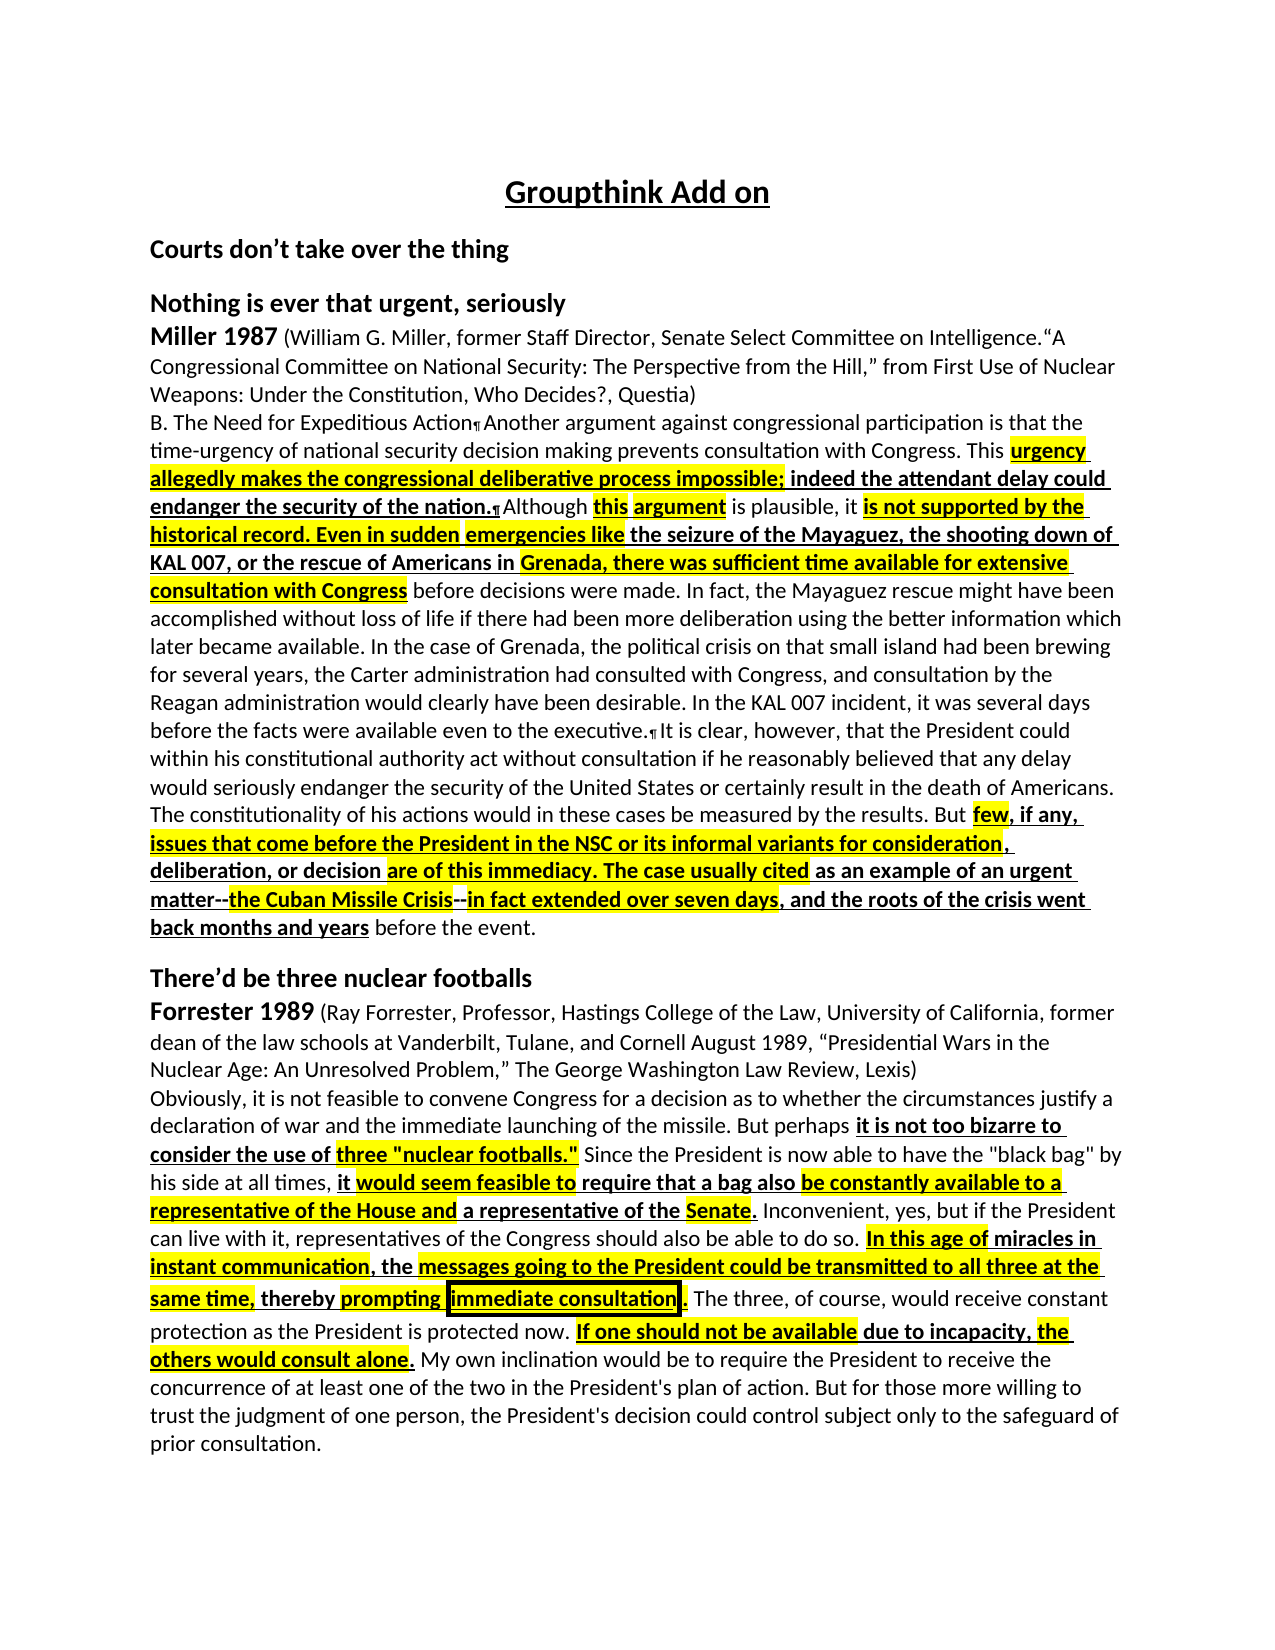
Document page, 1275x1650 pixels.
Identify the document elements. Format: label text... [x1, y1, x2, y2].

text Forrester 1989 (Ray Forrester, Professor, Hastings College of the Law, University of California, former dean of the law schools at Vanderbilt, Tulane, and Cornell August 1989, “Presidential Wars in the Nuclear Age: An Unresolved Problem,” The George Washington Law Review, Lexis) [150, 994, 1125, 1084]
subtitle Courts don’t take over the thing [150, 232, 1125, 265]
subtitle Nothing is ever that urgent, seriously [150, 286, 1125, 319]
subtitle Groupthink Add on [150, 171, 1125, 212]
text Obviously, it is not feasible to convene Congress for a decision as to whether the circumstances justify a declaration of war and the immediate launching of the missile. But perhaps it is not too bizarre to consider the use of three "nuclear footballs." Since the President is now able to have the "black bag" by his side at all times, it would seem feasible to require that a bag also be constantly available to a representative of the House and a representative of the Senate. Inconvenient, yes, but if the President can live with it, representatives of the Congress should also be able to do so. In this age of miracles in instant communication, the messages going to the President could be transmitted to all three at the same time, thereby prompting immediate consultation. The three, of course, would receive constant protection as the President is protected now. If one should not be available due to incapacity, the others would consult alone. My own inclination would be to require the President to receive the concurrence of at least one of the two in the President's plan of action. But for those more willing to trust the judgment of one person, the President's decision could control subject only to the safeguard of prior consultation. [150, 1084, 1125, 1457]
text B. The Need for Expeditious Action¶ Another argument against congressional participation is that the time-urgency of national security decision making prevents consultation with Congress. This urgency allegedly makes the congressional deliberative process impossible; indeed the attendant delay could endanger the security of the nation.¶ Although this argument is plausible, it is not supported by the historical record. Even in sudden emergencies like the seizure of the Mayaguez, the shooting down of KAL 007, or the rescue of Americans in Grenada, there was sufficient time available for extensive consultation with Congress before decisions were made. In fact, the Mayaguez rescue might have been accomplished without loss of life if there had been more deliberation using the better information which later became available. In the case of Grenada, the political crisis on that small island had been brewing for several years, the Carter administration had consulted with Congress, and consultation by the Reagan administration would clearly have been desirable. In the KAL 007 incident, it was several days before the facts were available even to the executive.¶ It is clear, however, that the President could within his constitutional authority act without consultation if he reasonably believed that any delay would seriously endanger the security of the United States or certainly result in the death of Americans. The constitutionality of his actions would in these cases be measured by the results. But few, if any, issues that come before the President in the NSC or its informal variants for consideration, deliberation, or decision are of this immediacy. The case usually cited as an example of an urgent matter--the Cuban Missile Crisis--in fact extended over seven days, and the roots of the crisis went back months and years before the event. [150, 408, 1125, 941]
text Miller 1987 (William G. Miller, former Staff Director, Senate Select Committee on Intelligence.“A Congressional Committee on National Security: The Perspective from the Hill,” from First Use of Nuclear Weapons: Under the Constitution, Who Decides?, Questia) [150, 319, 1125, 408]
subtitle There’d be three nuclear footballs [150, 962, 1125, 994]
